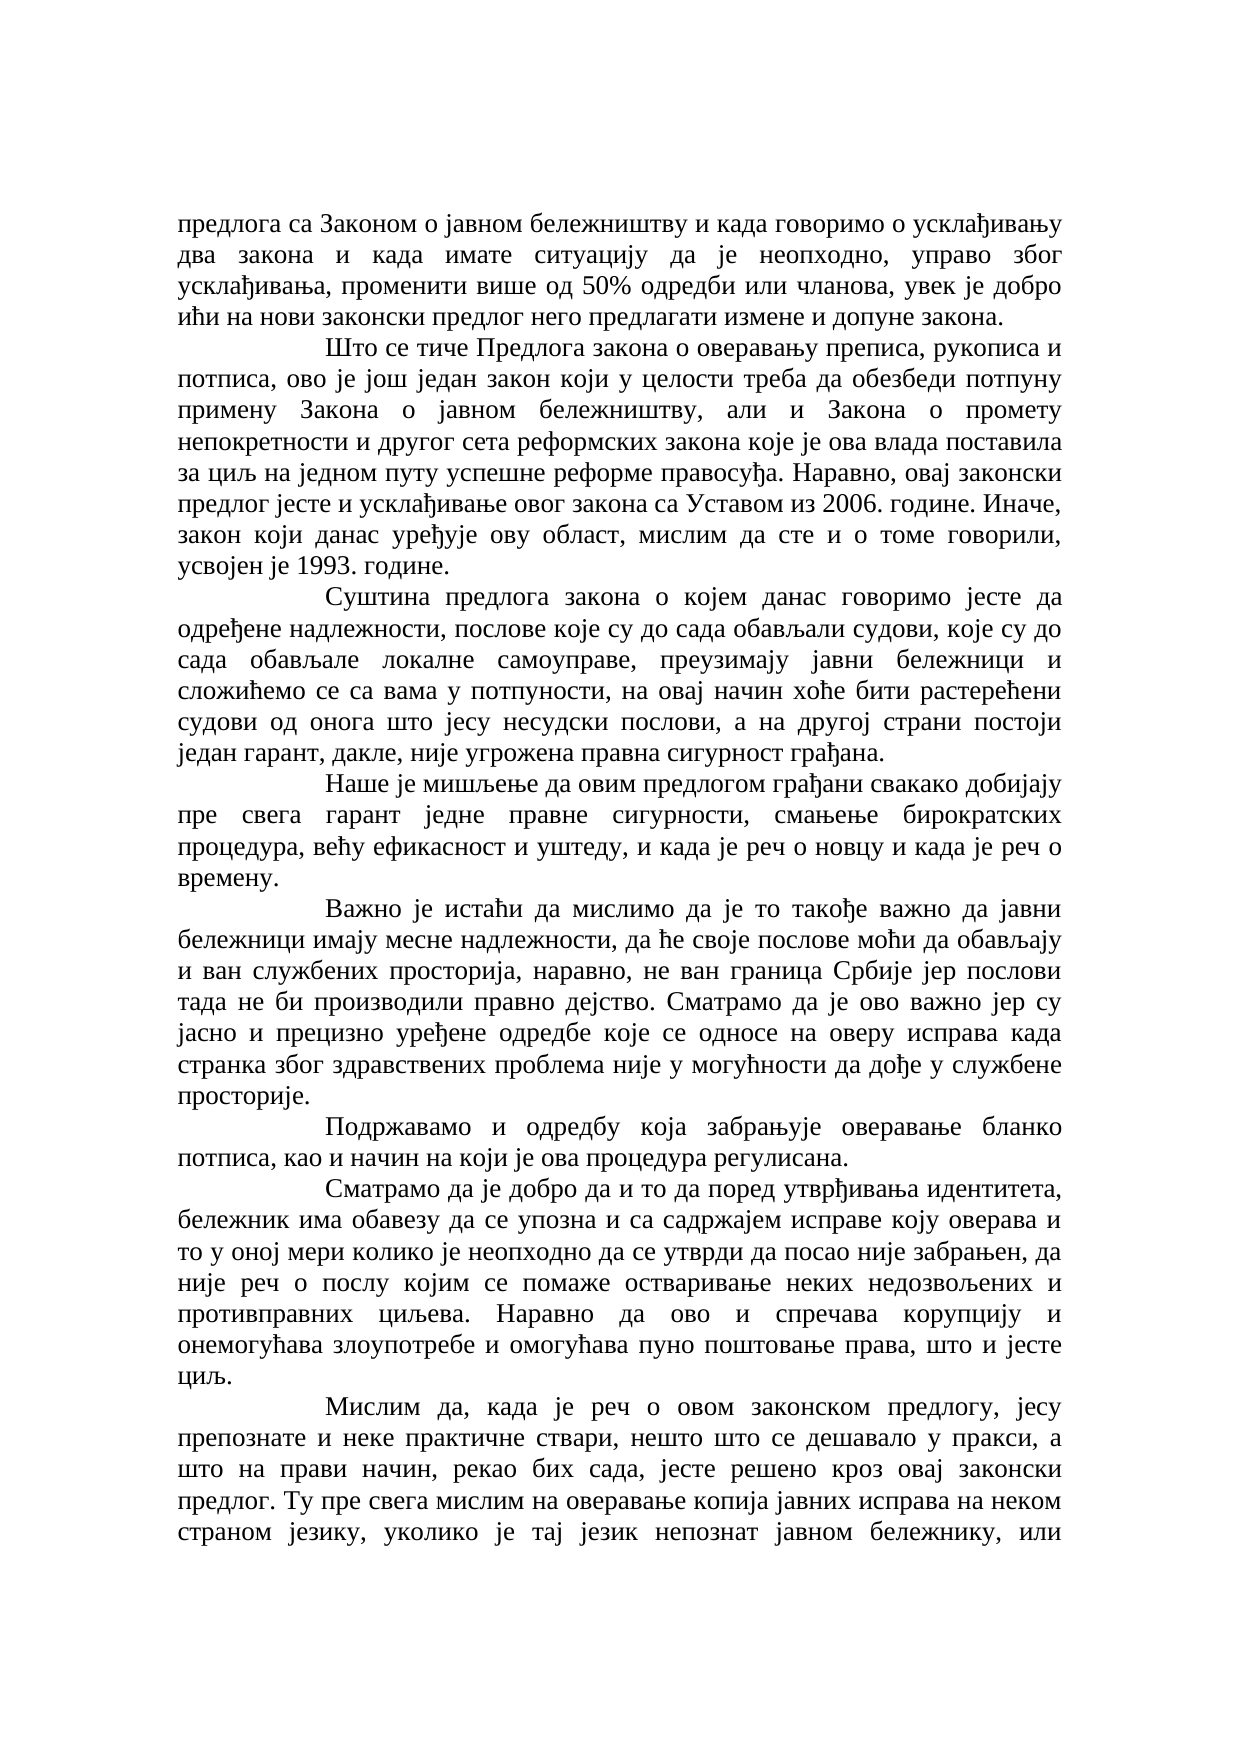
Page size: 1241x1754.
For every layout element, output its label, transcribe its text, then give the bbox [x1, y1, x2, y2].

text Важно је истаћи да мислимо да је то такође важно да јавни бележници имају месне надлежности, да ће своје послове моћи да обављају и ван службених просторија, наравно, не ван граница Србије јер послови тада не би производили правно дејство. Сматрамо да је ово важно јер су јасно и прецизно уређене одредбе које се односе на оверу исправа када странка због здравствених проблема није у могућности да дође у службене просторије. [177, 892, 1063, 1110]
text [177, 207, 1063, 331]
text Суштина предлога закона о којем данас говоримо јесте да одређене надлежности, послове које су до сада обављали судови, које су до сада обављале локалне самоуправе, преузимају јавни бележници и сложићемо се са вама у потпуности, на овај начин хоће бити растерећени судови од онога што јесу несудски послови, а на другој страни постоји један гарант, дакле, није угрожена правна сигурност грађана. [177, 581, 1063, 767]
text Што се тиче Предлога закона о оверавању преписа, рукописа и потписа, ово је још један закон који у целости треба да обезбеди потпуну примену Закона о јавном бележништву, али и Закона о промету непокретности и другог сета реформских закона које је ова влада поставила за циљ на једном путу успешне реформе правосуђа. Наравно, овај законски предлог јесте и усклађивање овог закона са Уставом из 2006. године. Иначе, закон који данас уређује ову област, мислим да сте и о томе говорили, усвојен је 1993. године. [177, 331, 1063, 581]
text Наше је мишљење да овим предлогом грађани свакако добијају пре свега гарант једне правне сигурности, смањење бирократских процедура, већу ефикасност и уштеду, и када је реч о новцу и када је реч о времену. [177, 767, 1063, 892]
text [177, 1390, 1063, 1546]
text Подржавамо и одредбу која забрањује оверавање бланко потписа, као и начин на који је ова процедура регулисана. [177, 1110, 1063, 1172]
text Сматрамо да је добро да и то да поред утврђивања идентитета, бележник има обавезу да се упозна и са садржајем исправе коју оверава и то у оној мери колико је неопходно да се утврди да посао није забрањен, да није реч о послу којим се помаже остваривање неких недозвољених и противправних циљева. Наравно да ово и спречава корупцију и онемогућава злоупотребе и омогућава пуно поштовање права, што и јесте циљ. [177, 1172, 1063, 1390]
